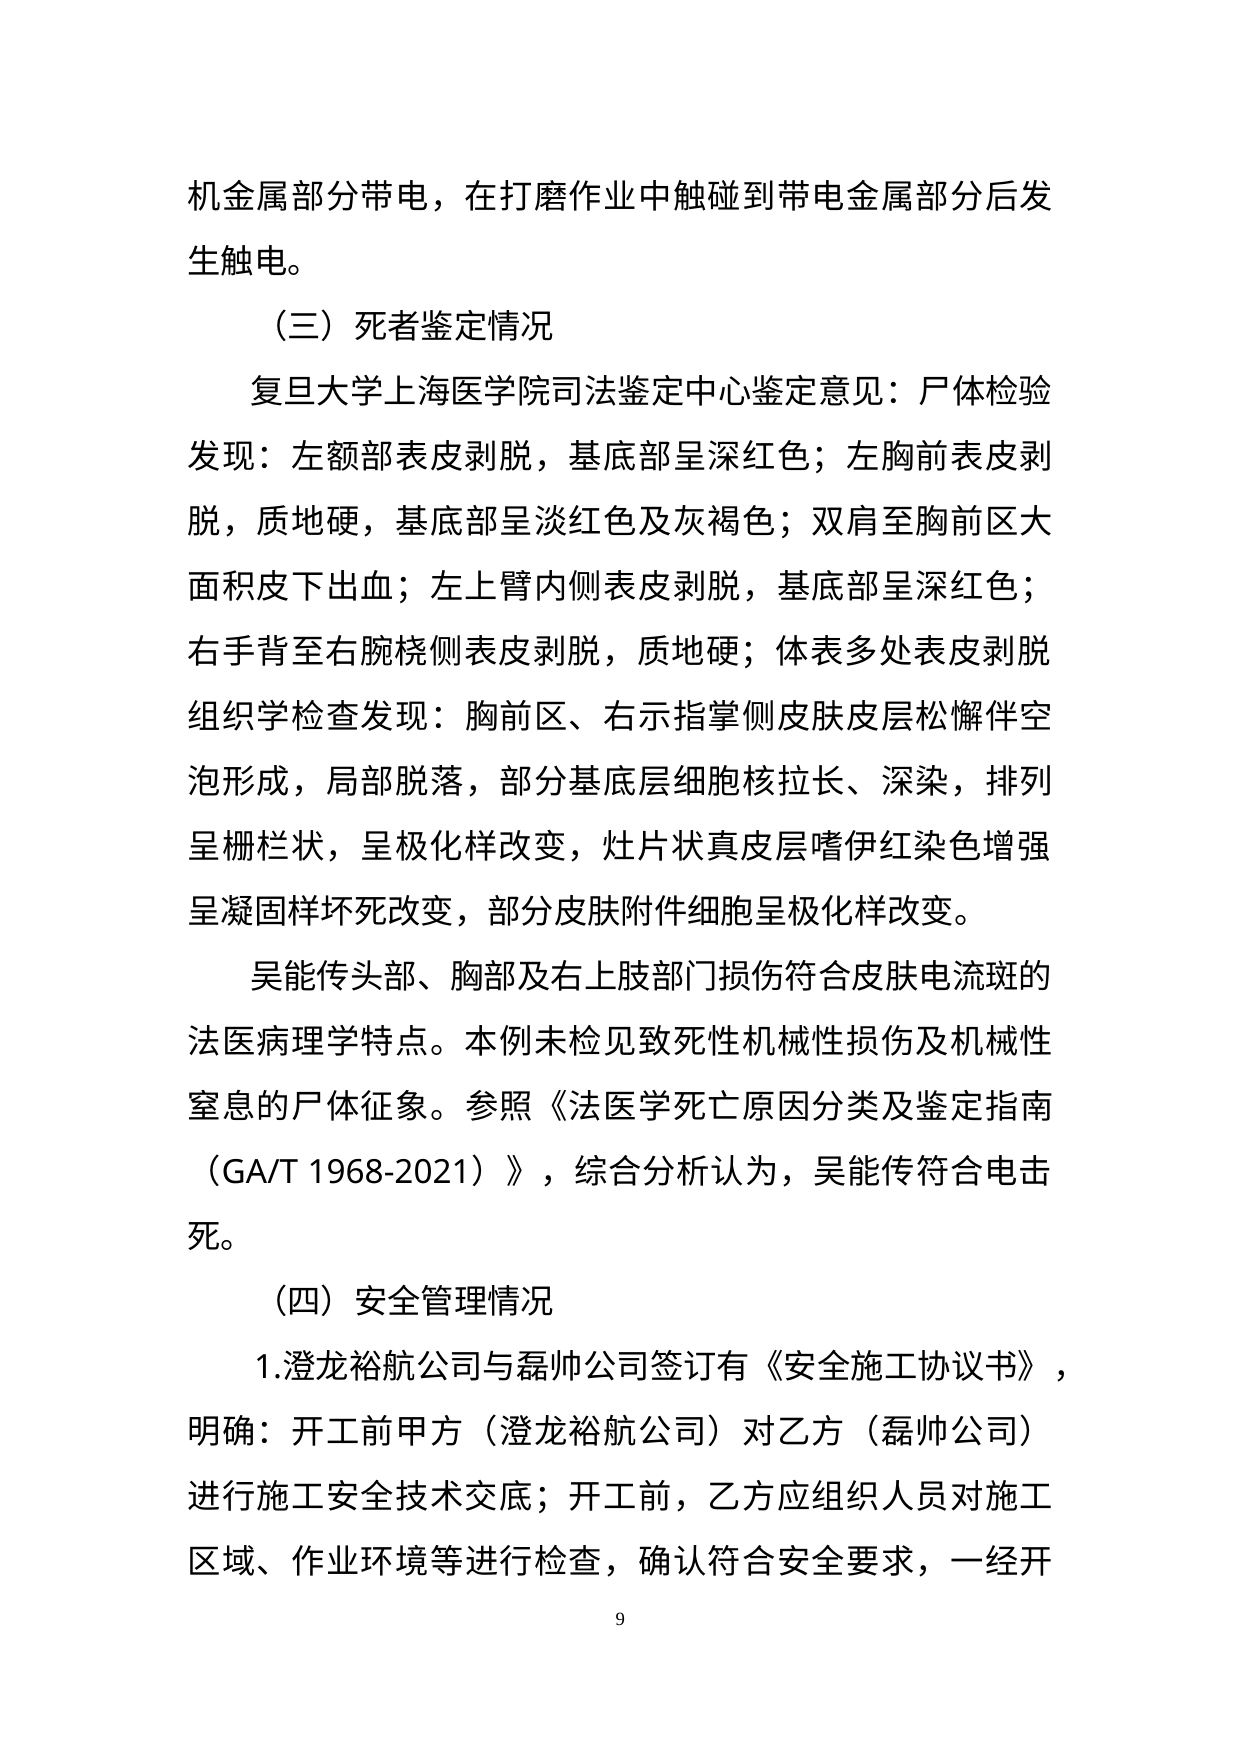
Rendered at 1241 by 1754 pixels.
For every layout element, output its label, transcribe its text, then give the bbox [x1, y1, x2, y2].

text 吴能传头部、胸部及右上肢部门损伤符合皮肤电流斑的法医病理学特点。本例未检见致死性机械性损伤及机械性窒息的尸体征象。参照《法医学死亡原因分类及鉴定指南（GA/T 1968-2021）》，综合分析认为，吴能传符合电击死。 [187, 942, 1053, 1267]
text （四）安全管理情况 [187, 1267, 1053, 1332]
text 复旦大学上海医学院司法鉴定中心鉴定意见：尸体检验发现：左额部表皮剥脱，基底部呈深红色；左胸前表皮剥脱，质地硬，基底部呈淡红色及灰褐色；双肩至胸前区大面积皮下出血；左上臂内侧表皮剥脱，基底部呈深红色；右手背至右腕桡侧表皮剥脱，质地硬；体表多处表皮剥脱。组织学检查发现：胸前区、右示指掌侧皮肤皮层松懈伴空泡形成，局部脱落，部分基底层细胞核拉长、深染，排列呈栅栏状，呈极化样改变，灶片状真皮层嗜伊红染色增强，呈凝固样坏死改变，部分皮肤附件细胞呈极化样改变。 [187, 357, 1053, 942]
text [187, 162, 1053, 292]
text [187, 1332, 1053, 1592]
text （三）死者鉴定情况 [187, 292, 1053, 357]
